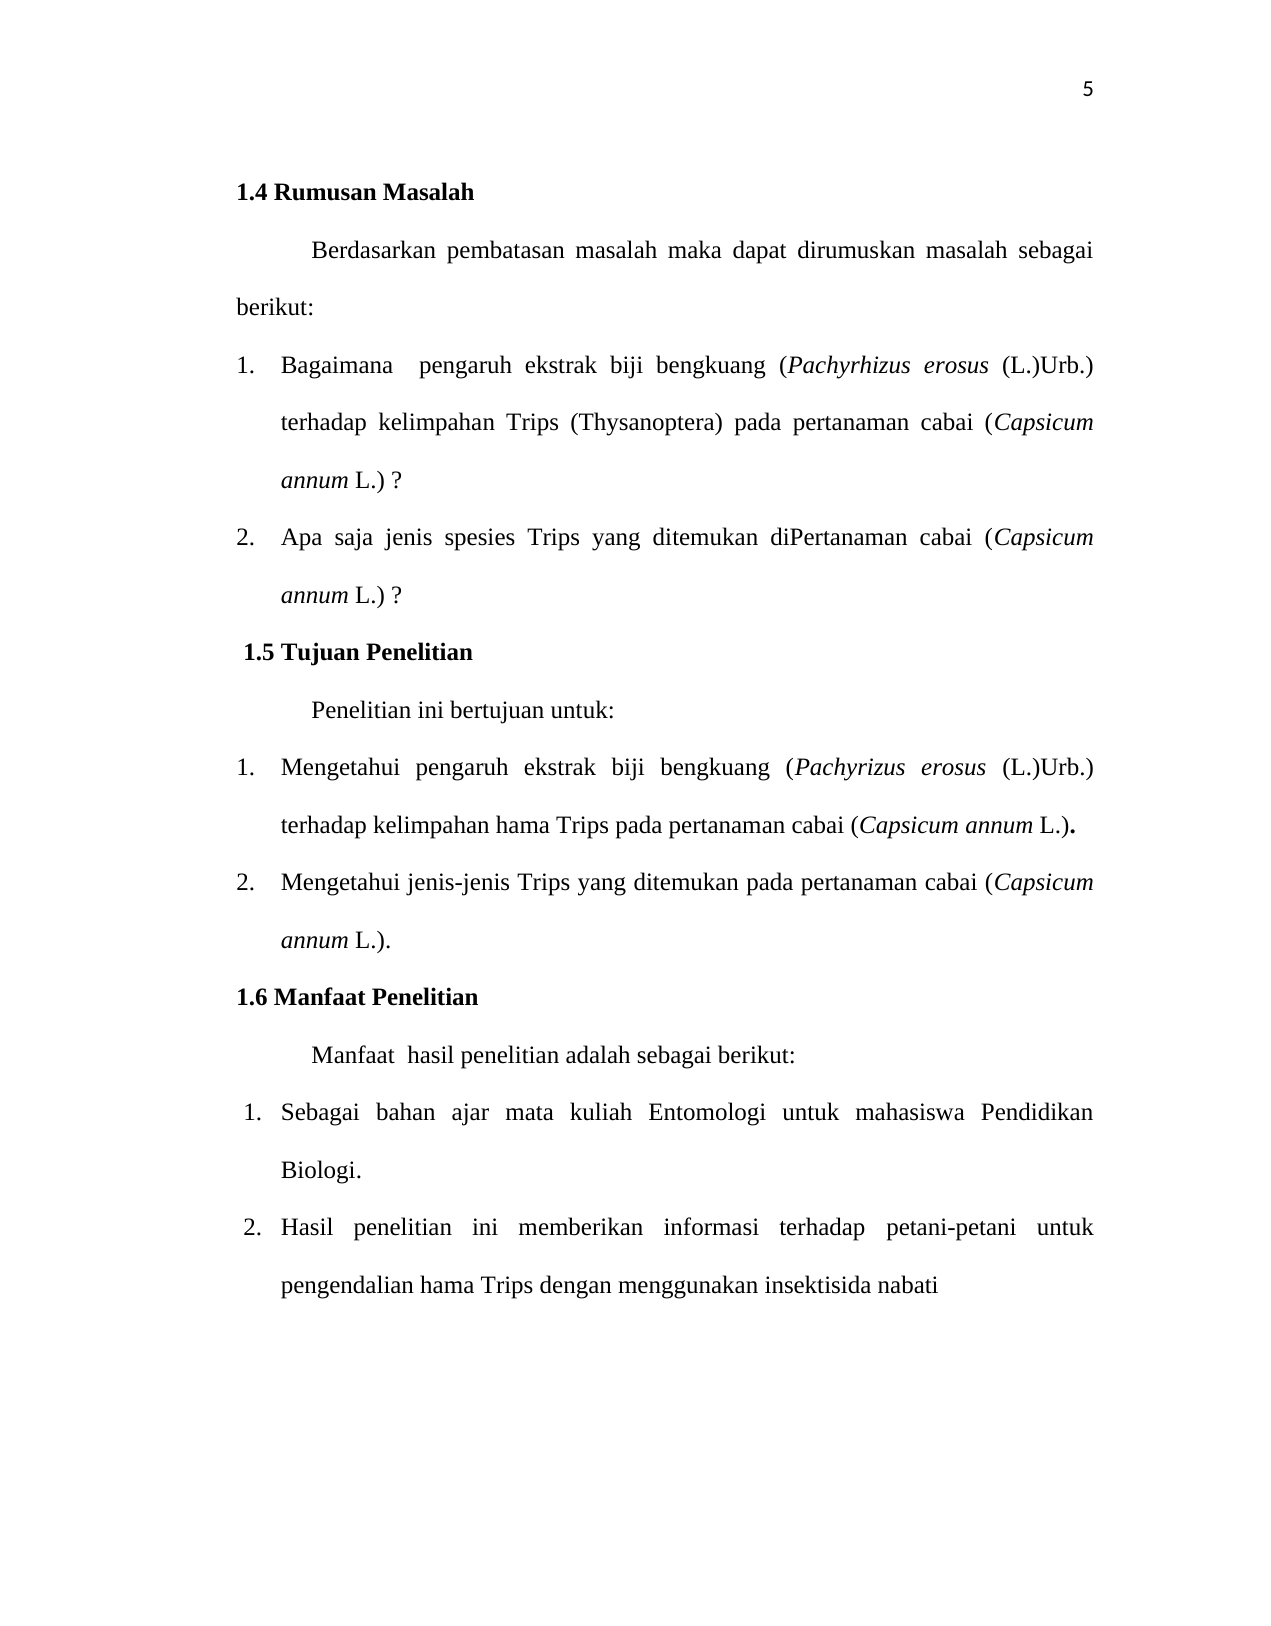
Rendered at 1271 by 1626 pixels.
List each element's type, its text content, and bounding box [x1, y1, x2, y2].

list Bagaimana pengaruh ekstrak biji bengkuang (Pachyrhizus erosus (L.)Urb.) terhadap kelimpahan Trips (Thysanoptera) pada pertanaman cabai (Capsicum annum L.) ? [236, 350, 1094, 493]
list Sebagai bahan ajar mata kuliah Entomologi untuk mahasiswa Pendidikan Biologi. [243, 1097, 1094, 1183]
list Berdasarkan pembatasan masalah maka dapat dirumuskan masalah sebagai berikut: [236, 235, 1094, 321]
list 1.6 Manfaat Penelitian [236, 982, 1094, 1011]
list Apa saja jenis spesies Trips yang ditemukan diPertanaman cabai (Capsicum annum L.) ? [236, 522, 1094, 608]
list Tujuan Penelitian [243, 637, 1094, 666]
list Mengetahui pengaruh ekstrak biji bengkuang (Pachyrizus erosus (L.)Urb.) terhadap kelimpahan hama Trips pada pertanaman cabai (Capsicum annum L.). [236, 752, 1094, 838]
list Penelitian ini bertujuan untuk: [251, 695, 1094, 723]
list Mengetahui jenis-jenis Trips yang ditemukan pada pertanaman cabai (Capsicum annum L.). [236, 867, 1094, 953]
list Rumusan Masalah [236, 177, 1094, 206]
list Manfaat hasil penelitian adalah sebagai berikut: [236, 1040, 1094, 1068]
list Hasil penelitian ini memberikan informasi terhadap petani-petani untuk pengendalian hama Trips dengan menggunakan insektisida nabati [243, 1212, 1094, 1298]
